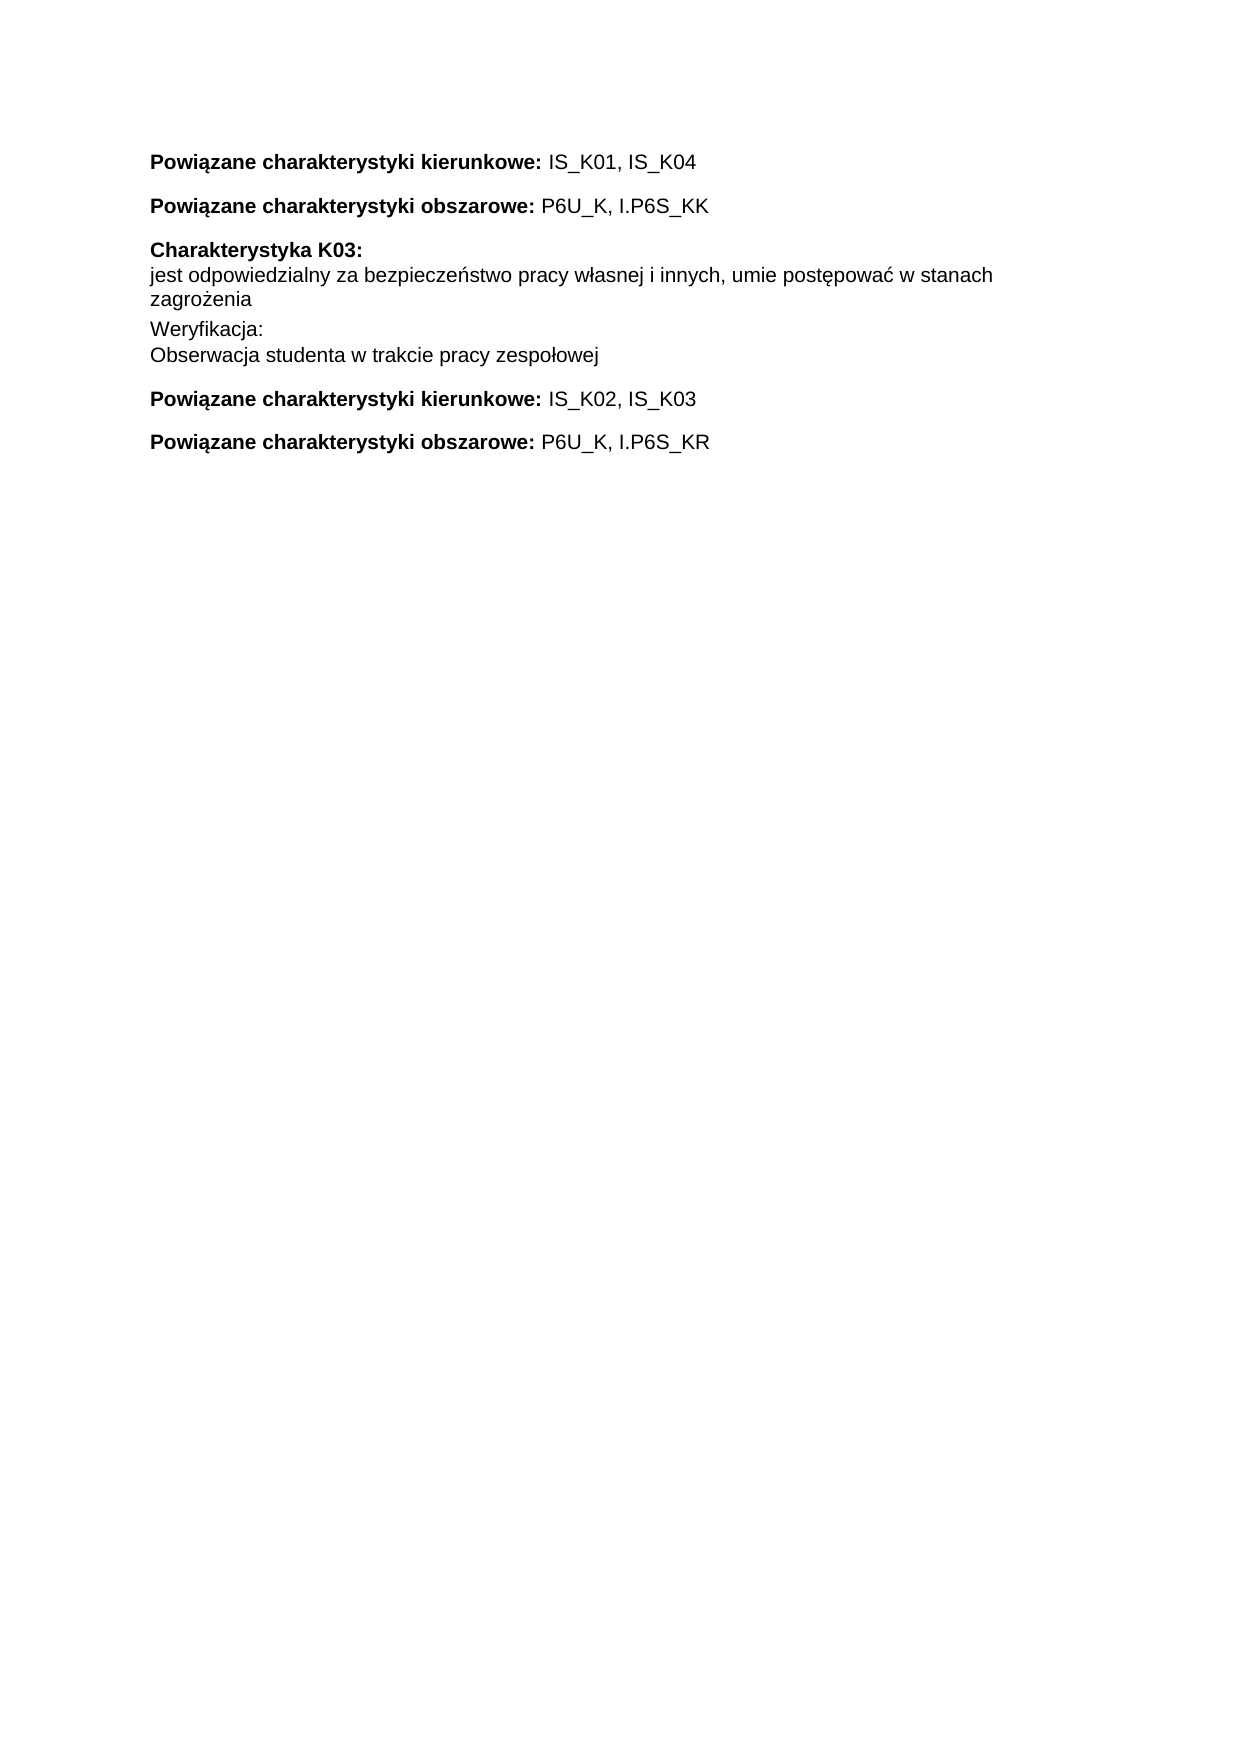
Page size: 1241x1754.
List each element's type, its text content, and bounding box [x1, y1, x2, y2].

text Powiązane charakterystyki kierunkowe: IS_K02, IS_K03 [150, 386, 1090, 410]
text jest odpowiedzialny za bezpieczeństwo pracy własnej i innych, umie postępować w stanach zagrożenia [150, 262, 1090, 310]
text Obserwacja studenta w trakcie pracy zespołowej [150, 343, 1090, 367]
text Powiązane charakterystyki obszarowe: P6U_K, I.P6S_KR [150, 430, 1090, 454]
text Weryfikacja: [150, 317, 1090, 341]
text Powiązane charakterystyki obszarowe: P6U_K, I.P6S_KK [150, 194, 1090, 218]
text Powiązane charakterystyki kierunkowe: IS_K01, IS_K04 [150, 150, 1090, 174]
text Charakterystyka K03: [150, 237, 1090, 261]
